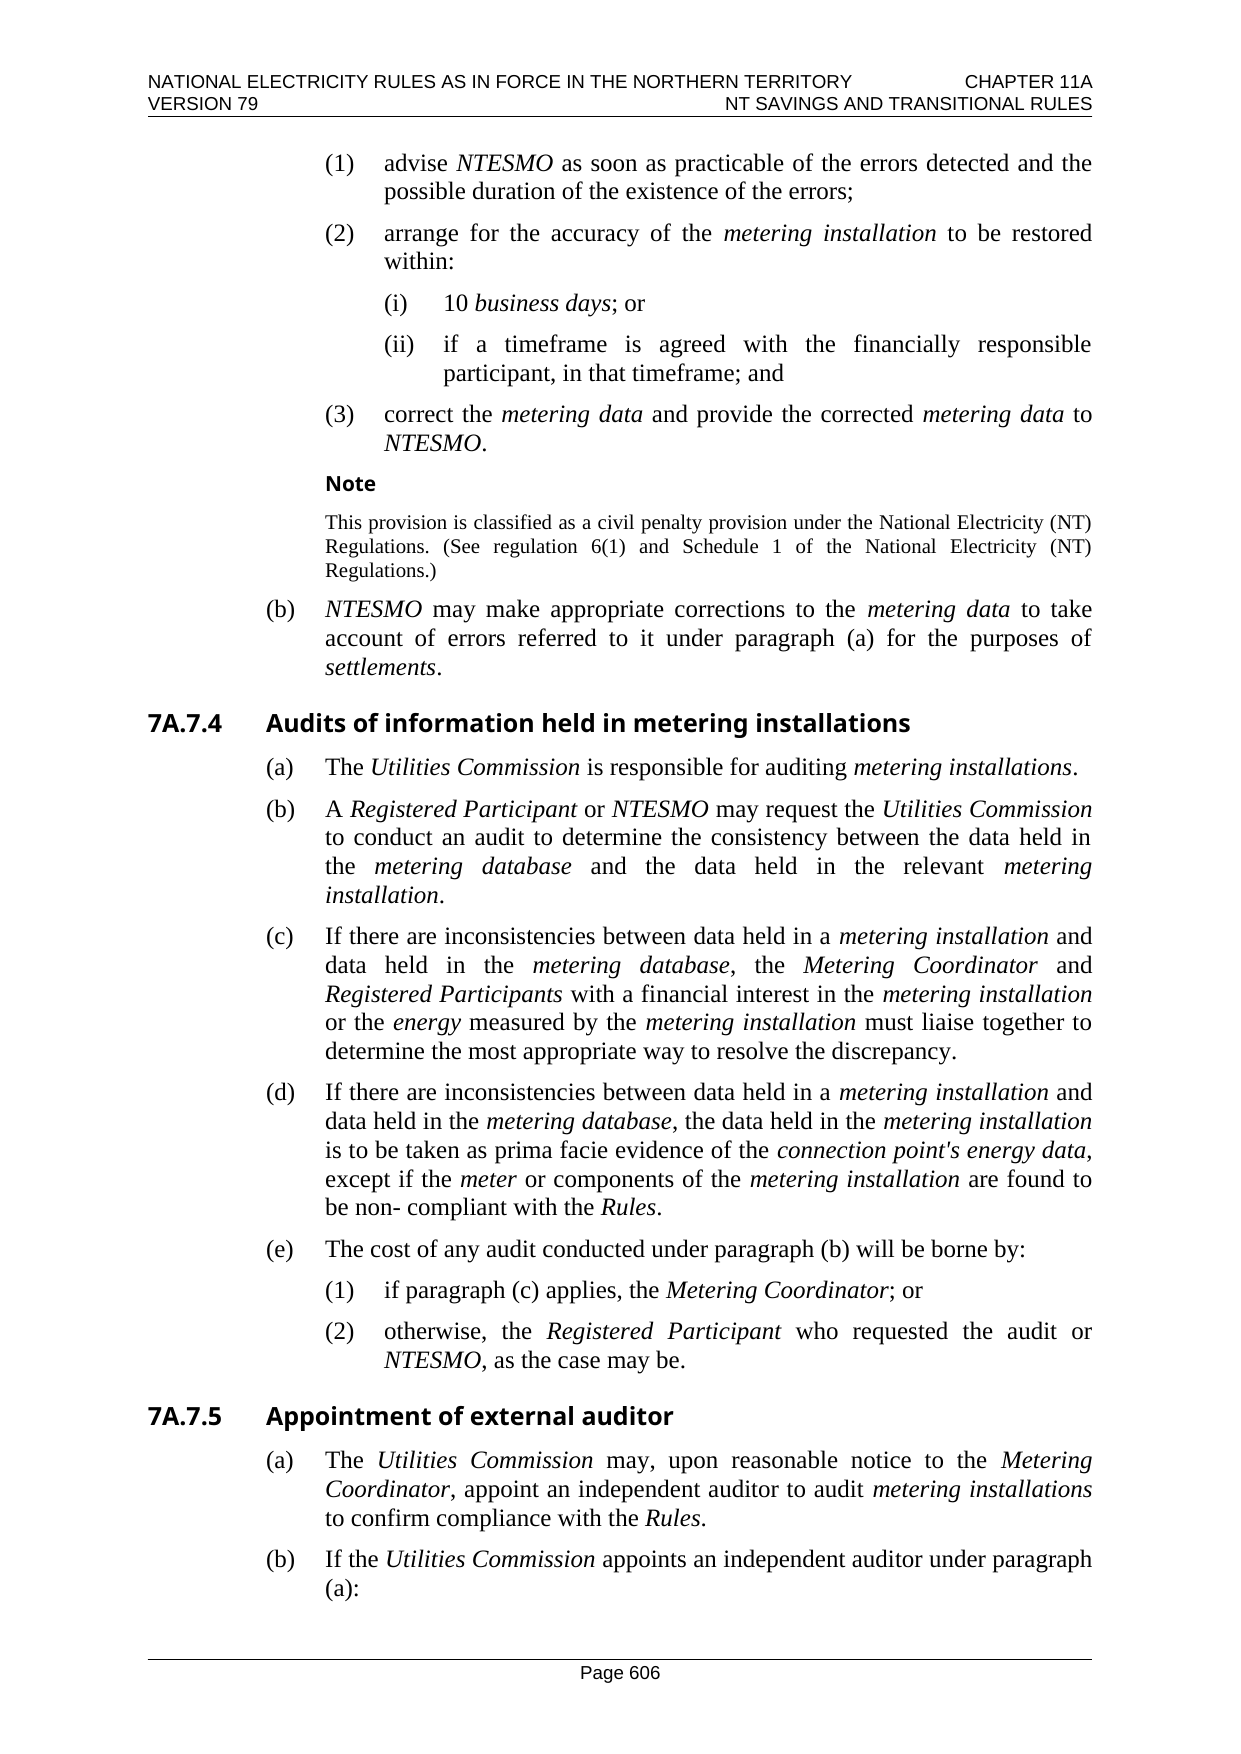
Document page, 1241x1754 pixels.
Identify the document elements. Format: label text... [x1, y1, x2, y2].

title 7A.7.4 Audits of information held in metering installations [148, 706, 1092, 740]
list (i) 10 business days; or [384, 288, 1092, 316]
list (ii) if a timeframe is agreed with the financially responsible participant, in that timeframe; and [384, 329, 1092, 386]
list (1) advise NTESMO as soon as practicable of the errors detected and the possible duration of the existence of the errors; [325, 148, 1092, 205]
list (3) correct the metering data and provide the corrected metering data to NTESMO. [325, 399, 1092, 456]
list (a) The Utilities Commission may, upon reasonable notice to the Metering Coordinator, appoint an independent auditor to audit metering installations to confirm compliance with the Rules. [266, 1445, 1092, 1531]
list (2) arrange for the accuracy of the metering installation to be restored within: [325, 218, 1092, 275]
list (b) NTESMO may make appropriate corrections to the metering data to take account of errors referred to it under paragraph (a) for the purposes of settlements. [266, 594, 1092, 681]
list (1) if paragraph (c) applies, the Metering Coordinator; or [325, 1275, 1092, 1304]
list (d) If there are inconsistencies between data held in a metering installation and data held in the metering database, the data held in the metering installation is to be taken as prima facie evidence of the connection point's energy data, except if the meter or components of the metering installation are found to be non- compliant with the Rules. [266, 1077, 1092, 1221]
title Note [325, 469, 1092, 497]
title 7A.7.5 Appointment of external auditor [148, 1399, 1092, 1433]
text This provision is classified as a civil penalty provision under the National Electricity (NT) Regulations. (See regulation 6(1) and Schedule 1 of the National Electricity (NT) Regulations.) [325, 510, 1092, 582]
list (e) The cost of any audit conducted under paragraph (b) will be borne by: [266, 1234, 1092, 1262]
list (b) If the Utilities Commission appoints an independent auditor under paragraph (a): [266, 1544, 1092, 1601]
list (c) If there are inconsistencies between data held in a metering installation and data held in the metering database, the Metering Coordinator and Registered Participants with a financial interest in the metering installation or the energy measured by the metering installation must liaise together to determine the most appropriate way to resolve the discrepancy. [266, 921, 1092, 1065]
list (2) otherwise, the Registered Participant who requested the audit or NTESMO, as the case may be. [325, 1316, 1092, 1374]
list (b) A Registered Participant or NTESMO may request the Utilities Commission to conduct an audit to determine the consistency between the data held in the metering database and the data held in the relevant metering installation. [266, 794, 1092, 909]
list (a) The Utilities Commission is responsible for auditing metering installations. [266, 752, 1092, 781]
